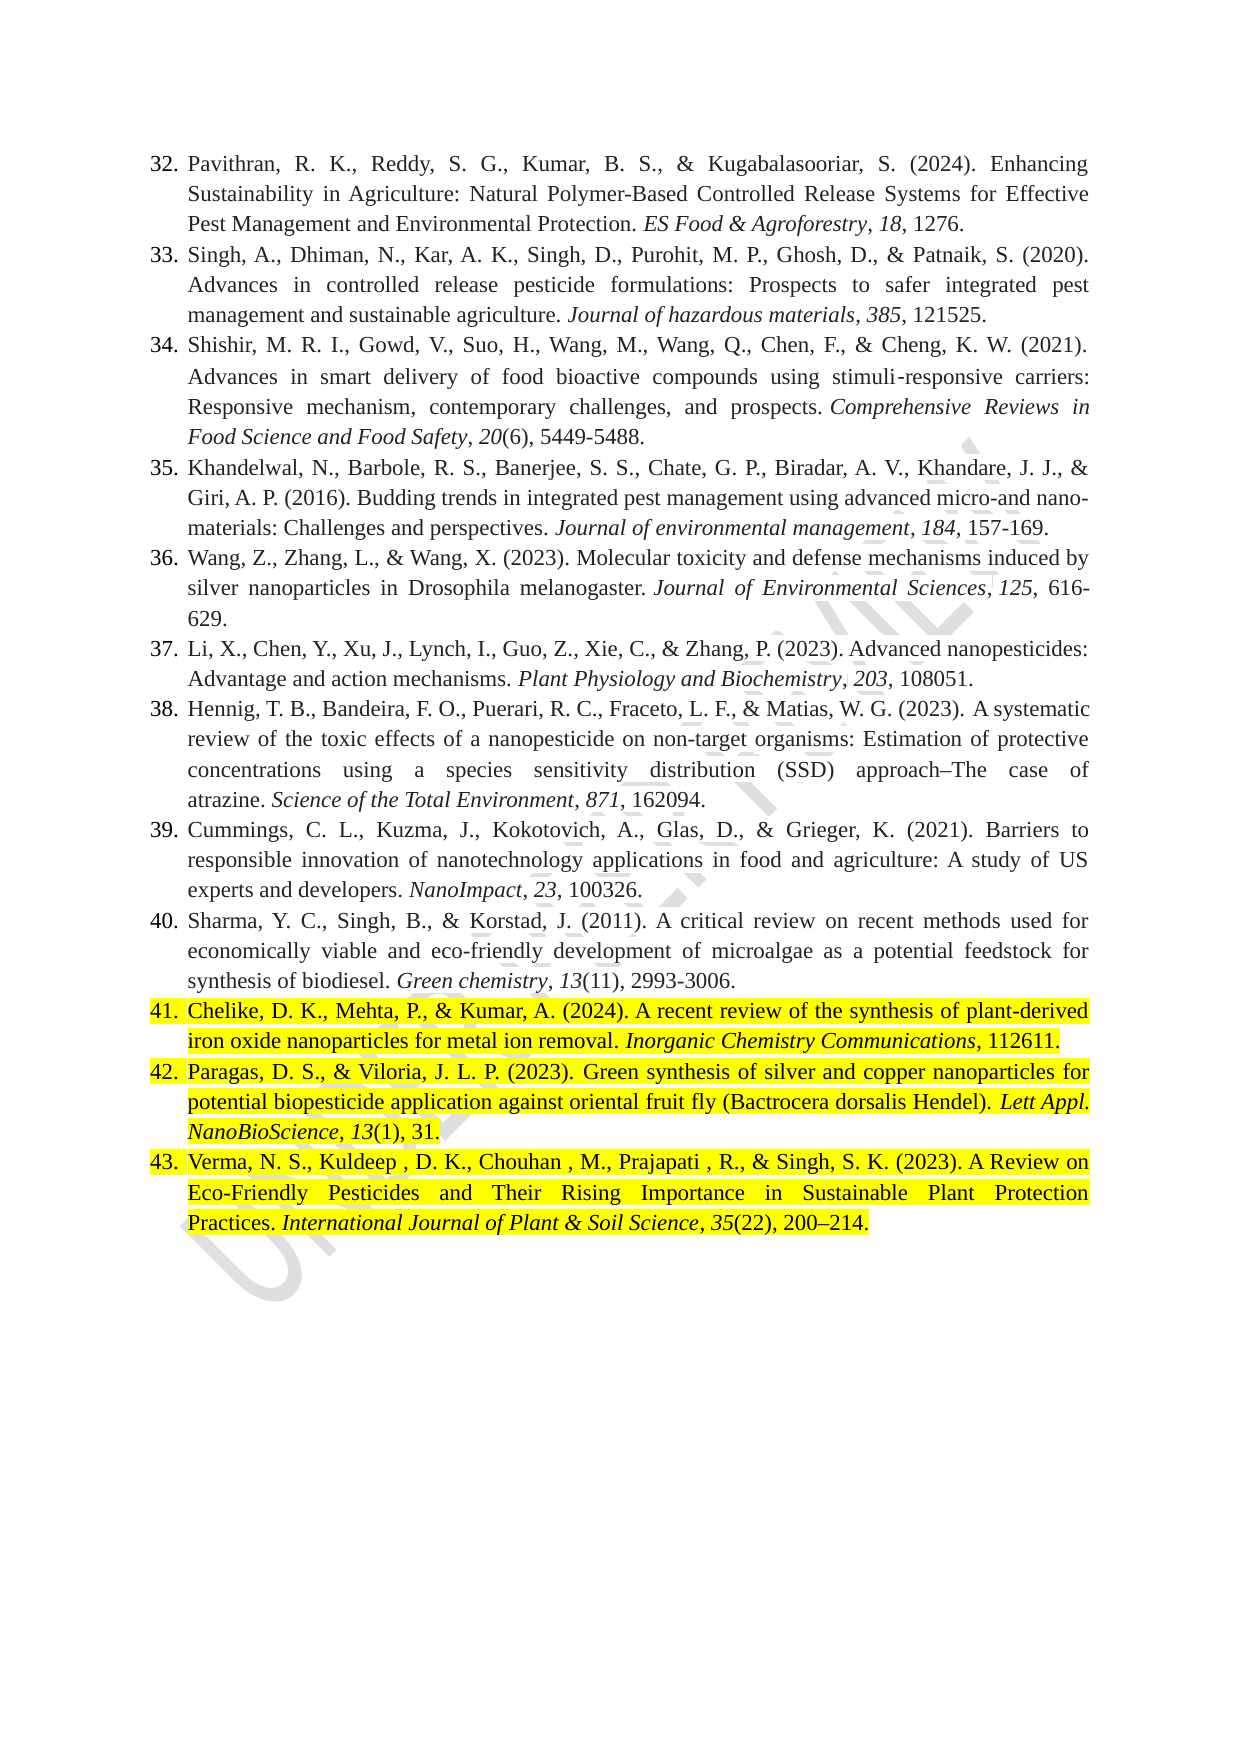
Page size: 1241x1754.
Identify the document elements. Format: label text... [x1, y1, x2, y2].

list Khandelwal, N., Barbole, R. S., Banerjee, S. S., Chate, G. P., Biradar, A. V., Khandare, J. J., & Giri, A. P. (2016). Budding trends in integrated pest management using advanced micro-and nano-materials: Challenges and perspectives. Journal of environmental management, 184, 157-169. [150, 454, 1090, 540]
list Chelike, D. K., Mehta, P., & Kumar, A. (2024). A recent review of the synthesis of plant-derived iron oxide nanoparticles for metal ion removal. Inorganic Chemistry Communications, 112611. [150, 997, 1090, 1054]
list Pavithran, R. K., Reddy, S. G., Kumar, B. S., & Kugabalasooriar, S. (2024). Enhancing Sustainability in Agriculture: Natural Polymer-Based Controlled Release Systems for Effective Pest Management and Environmental Protection. ES Food & Agroforestry, 18, 1276. [150, 150, 1090, 237]
list Sharma, Y. C., Singh, B., & Korstad, J. (2011). A critical review on recent methods used for economically viable and eco-friendly development of microalgae as a potential feedstock for synthesis of biodiesel. Green chemistry, 13(11), 2993-3006. [150, 907, 1090, 993]
list Paragas, D. S., & Viloria, J. L. P. (2023). Green synthesis of silver and copper nanoparticles for potential biopesticide application against oriental fruit fly (Bactrocera dorsalis Hendel). Lett Appl. NanoBioScience, 13(1), 31. [150, 1058, 1090, 1144]
list Shishir, M. R. I., Gowd, V., Suo, H., Wang, M., Wang, Q., Chen, F., & Cheng, K. W. (2021). Advances in smart delivery of food bioactive compounds using stimuli‐responsive carriers: Responsive mechanism, contemporary challenges, and prospects. Comprehensive Reviews in Food Science and Food Safety, 20(6), 5449-5488. [150, 331, 1090, 450]
list Hennig, T. B., Bandeira, F. O., Puerari, R. C., Fraceto, L. F., & Matias, W. G. (2023). A systematic review of the toxic effects of a nanopesticide on non-target organisms: Estimation of protective concentrations using a species sensitivity distribution (SSD) approach–The case of atrazine. Science of the Total Environment, 871, 162094. [150, 695, 1090, 812]
list Cummings, C. L., Kuzma, J., Kokotovich, A., Glas, D., & Grieger, K. (2021). Barriers to responsible innovation of nanotechnology applications in food and agriculture: A study of US experts and developers. NanoImpact, 23, 100326. [150, 816, 1090, 903]
list Singh, A., Dhiman, N., Kar, A. K., Singh, D., Purohit, M. P., Ghosh, D., & Patnaik, S. (2020). Advances in controlled release pesticide formulations: Prospects to safer integrated pest management and sustainable agriculture. Journal of hazardous materials, 385, 121525. [150, 241, 1090, 327]
list Verma, N. S., Kuldeep , D. K., Chouhan , M., Prajapati , R., & Singh, S. K. (2023). A Review on Eco-Friendly Pesticides and Their Rising Importance in Sustainable Plant Protection Practices. International Journal of Plant & Soil Science, 35(22), 200–214. [150, 1155, 1090, 1235]
list Li, X., Chen, Y., Xu, J., Lynch, I., Guo, Z., Xie, C., & Zhang, P. (2023). Advanced nanopesticides: Advantage and action mechanisms. Plant Physiology and Biochemistry, 203, 108051. [150, 635, 1090, 691]
list Wang, Z., Zhang, L., & Wang, X. (2023). Molecular toxicity and defense mechanisms induced by silver nanoparticles in Drosophila melanogaster. Journal of Environmental Sciences, 125, 616-629. [150, 544, 1090, 631]
